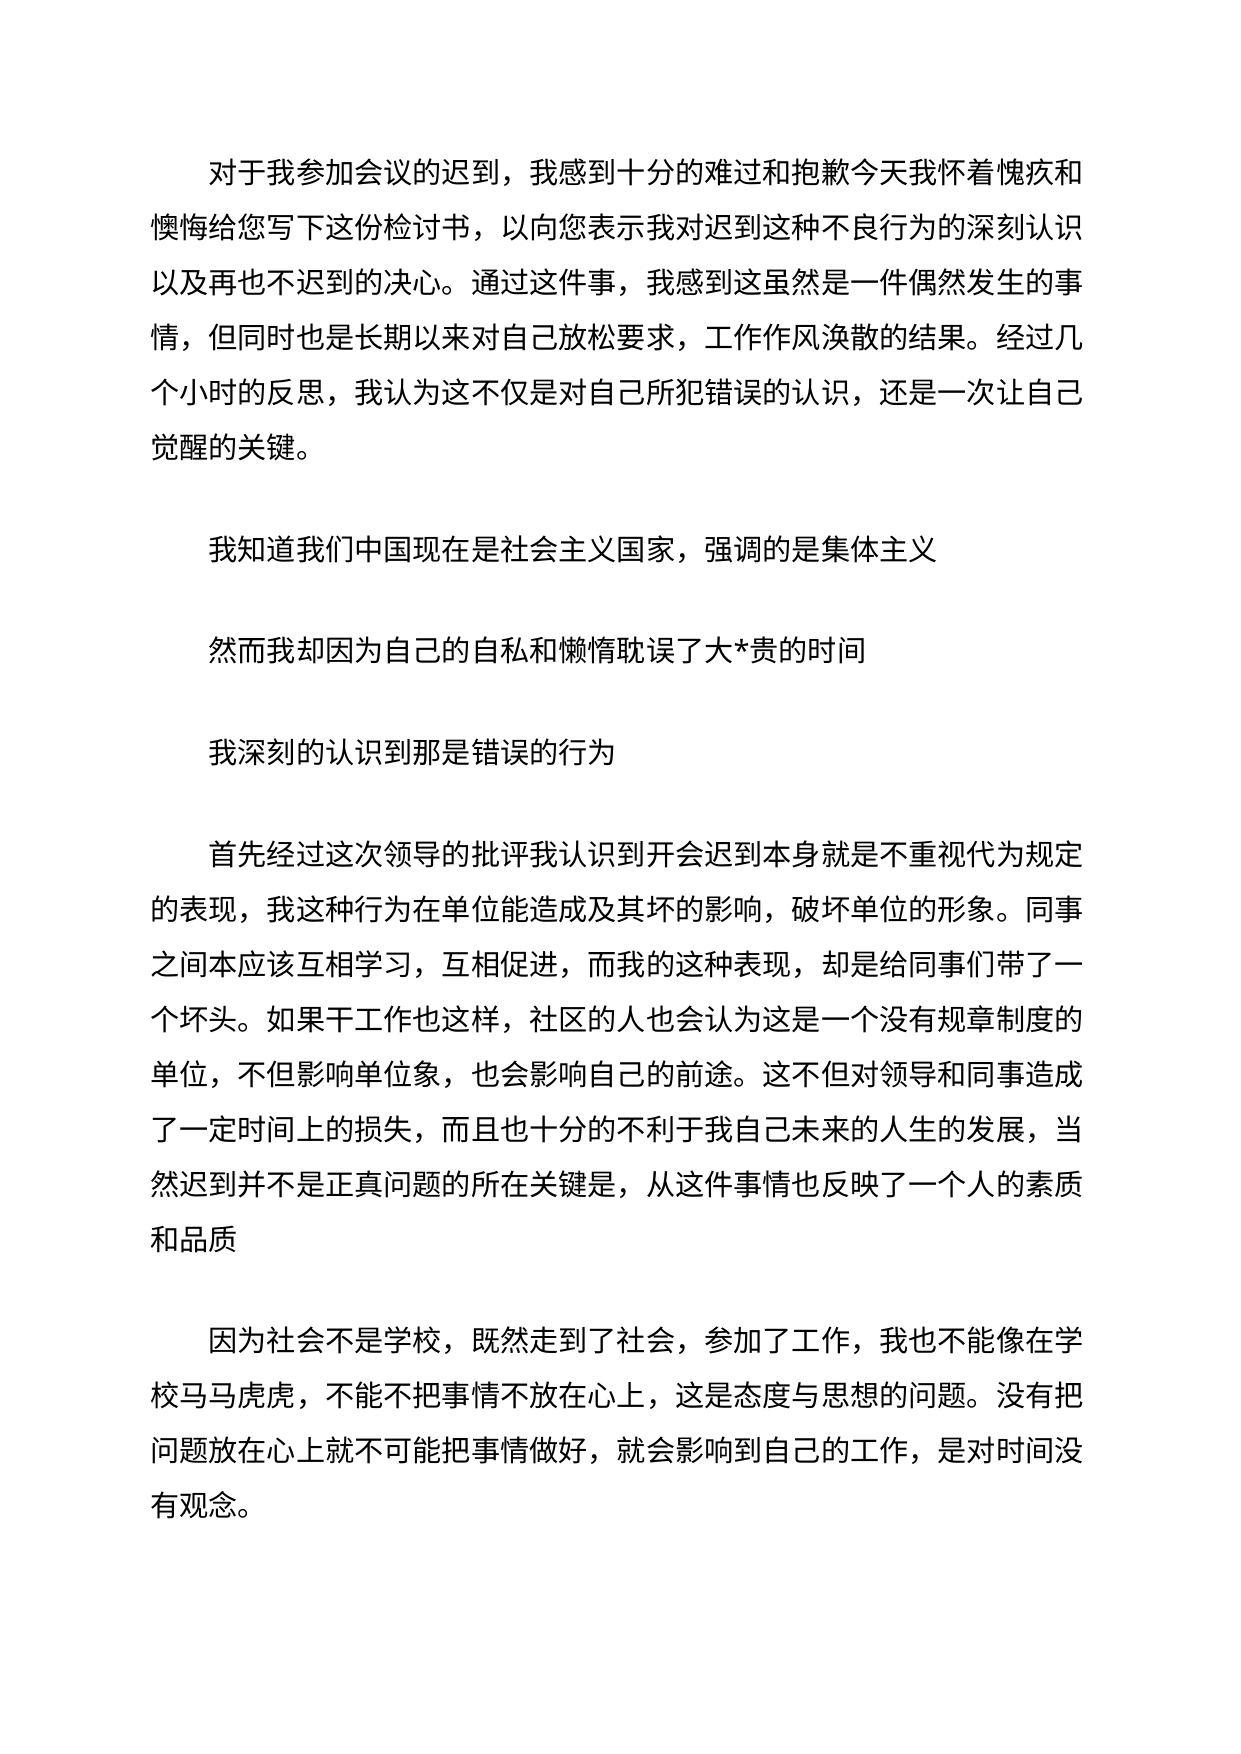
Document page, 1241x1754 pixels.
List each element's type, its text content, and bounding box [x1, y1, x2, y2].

text 我知道我们中国现在是社会主义国家，强调的是集体主义 [150, 526, 1090, 568]
text 我深刻的认识到那是错误的行为 [150, 730, 1090, 772]
text 因为社会不是学校，既然走到了社会，参加了工作，我也不能像在学校马马虎虎，不能不把事情不放在心上，这是态度与思想的问题。没有把问题放在心上就不可能把事情做好，就会影响到自己的工作，是对时间没有观念。 [150, 1318, 1090, 1525]
text 然而我却因为自己的自私和懒惰耽误了大*贵的时间 [150, 628, 1090, 670]
text 对于我参加会议的迟到，我感到十分的难过和抱歉今天我怀着愧疚和懊悔给您写下这份检讨书，以向您表示我对迟到这种不良行为的深刻认识以及再也不迟到的决心。通过这件事，我感到这虽然是一件偶然发生的事情，但同时也是长期以来对自己放松要求，工作作风涣散的结果。经过几个小时的反思，我认为这不仅是对自己所犯错误的认识，还是一次让自己觉醒的关键。 [150, 150, 1090, 467]
text 首先经过这次领导的批评我认识到开会迟到本身就是不重视代为规定的表现，我这种行为在单位能造成及其坏的影响，破坏单位的形象。同事之间本应该互相学习，互相促进，而我的这种表现，却是给同事们带了一个坏头。如果干工作也这样，社区的人也会认为这是一个没有规章制度的单位，不但影响单位象，也会影响自己的前途。这不但对领导和同事造成了一定时间上的损失，而且也十分的不利于我自己未来的人生的发展，当然迟到并不是正真问题的所在关键是，从这件事情也反映了一个人的素质和品质 [150, 832, 1090, 1258]
